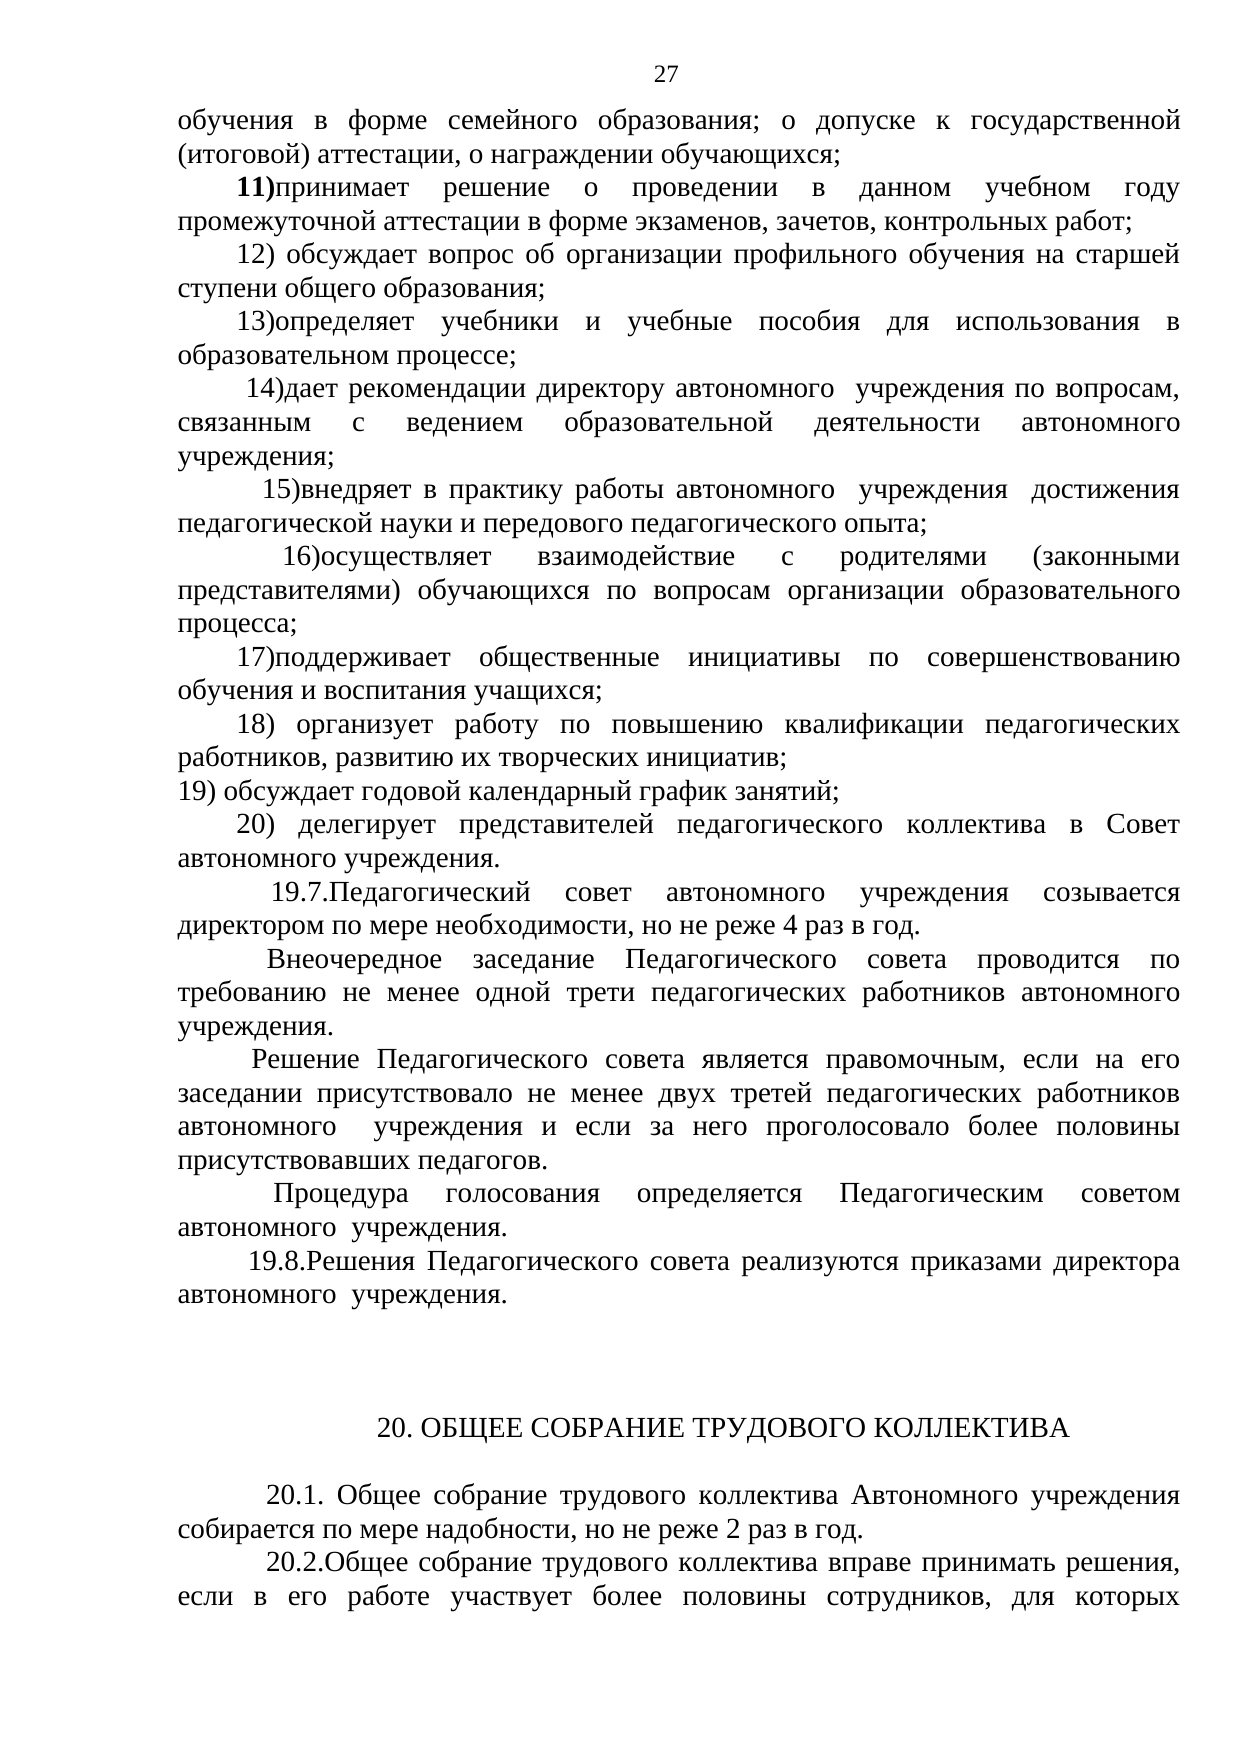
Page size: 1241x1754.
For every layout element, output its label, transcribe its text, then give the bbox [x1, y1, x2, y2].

text 20) делегирует представителей педагогического коллектива в Совет автономного учреждения. [177, 807, 1181, 874]
text 12) обсуждает вопрос об организации профильного обучения на старшей ступени общего образования; [177, 236, 1181, 303]
text 13)определяет учебники и учебные пособия для использования в образовательном процессе; [177, 303, 1181, 371]
text Процедура голосования определяется Педагогическим советом автономного учреждения. [177, 1176, 1181, 1243]
text 19.7.Педагогический совет автономного учреждения созывается директором по мере необходимости, но не реже 4 раз в год. [177, 874, 1181, 941]
text Внеочередное заседание Педагогического совета проводится по требованию не менее одной трети педагогических работников автономного учреждения. [177, 941, 1181, 1041]
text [177, 1544, 1181, 1612]
text 15)внедряет в практику работы автономного учреждения достижения педагогической науки и передового педагогического опыта; [177, 471, 1181, 538]
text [177, 102, 1181, 169]
text 17)поддерживает общественные инициативы по совершенствованию обучения и воспитания учащихся; [177, 639, 1181, 706]
text 11)принимает решение о проведении в данном учебном году промежуточной аттестации в форме экзаменов, зачетов, контрольных работ; [177, 169, 1181, 236]
text 19) обсуждает годовой календарный график занятий; [177, 773, 1181, 807]
text 19.8.Решения Педагогического совета реализуются приказами директора автономного учреждения. [177, 1243, 1181, 1310]
text 14)дает рекомендации директору автономного учреждения по вопросам, связанным с ведением образовательной деятельности автономного учреждения; [177, 371, 1181, 471]
text 20.1. Общее собрание трудового коллектива Автономного учреждения собирается по мере надобности, но не реже 2 раз в год. [177, 1477, 1181, 1544]
text 18) организует работу по повышению квалификации педагогических работников, развитию их творческих инициатив; [177, 706, 1181, 773]
text 20. ОБЩЕЕ СОБРАНИЕ ТРУДОВОГО КОЛЛЕКТИВА [177, 1410, 1181, 1444]
text 16)осуществляет взаимодействие с родителями (законными представителями) обучающихся по вопросам организации образовательного процесса; [177, 538, 1181, 639]
text Решение Педагогического совета является правомочным, если на его заседании присутствовало не менее двух третей педагогических работников автономного учреждения и если за него проголосовало более половины присутствовавших педагогов. [177, 1041, 1181, 1176]
